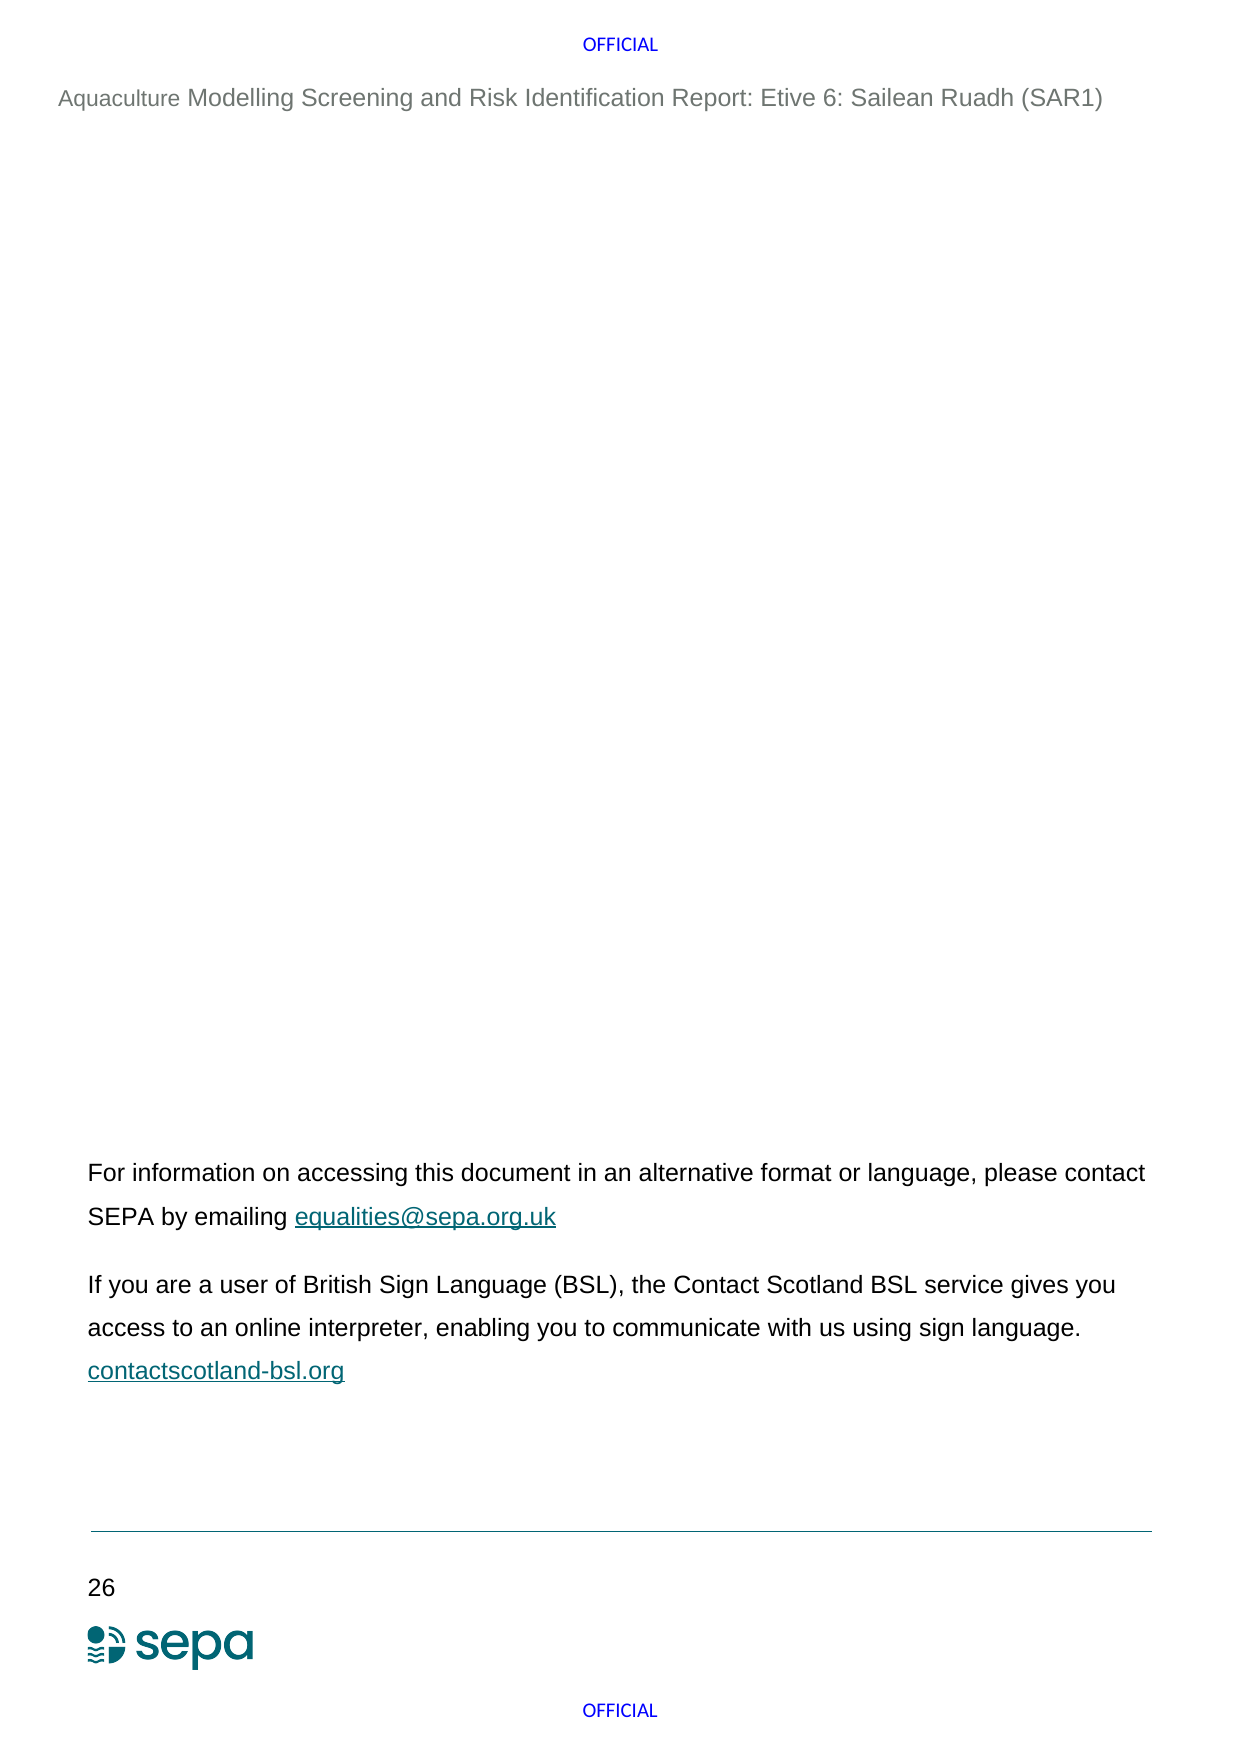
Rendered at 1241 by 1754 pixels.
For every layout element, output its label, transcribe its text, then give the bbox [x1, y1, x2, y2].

picture [87, 1626, 253, 1670]
text If you are a user of British Sign Language (BSL), the Contact Scotland BSL service gives you access to an online interpreter, enabling you to communicate with us using sign language. contactscotland-bsl.org [87, 1269, 1153, 1384]
text For information on accessing this document in an alternative format or language, please contact SEPA by emailing equalities@sepa.org.uk [87, 1158, 1153, 1230]
